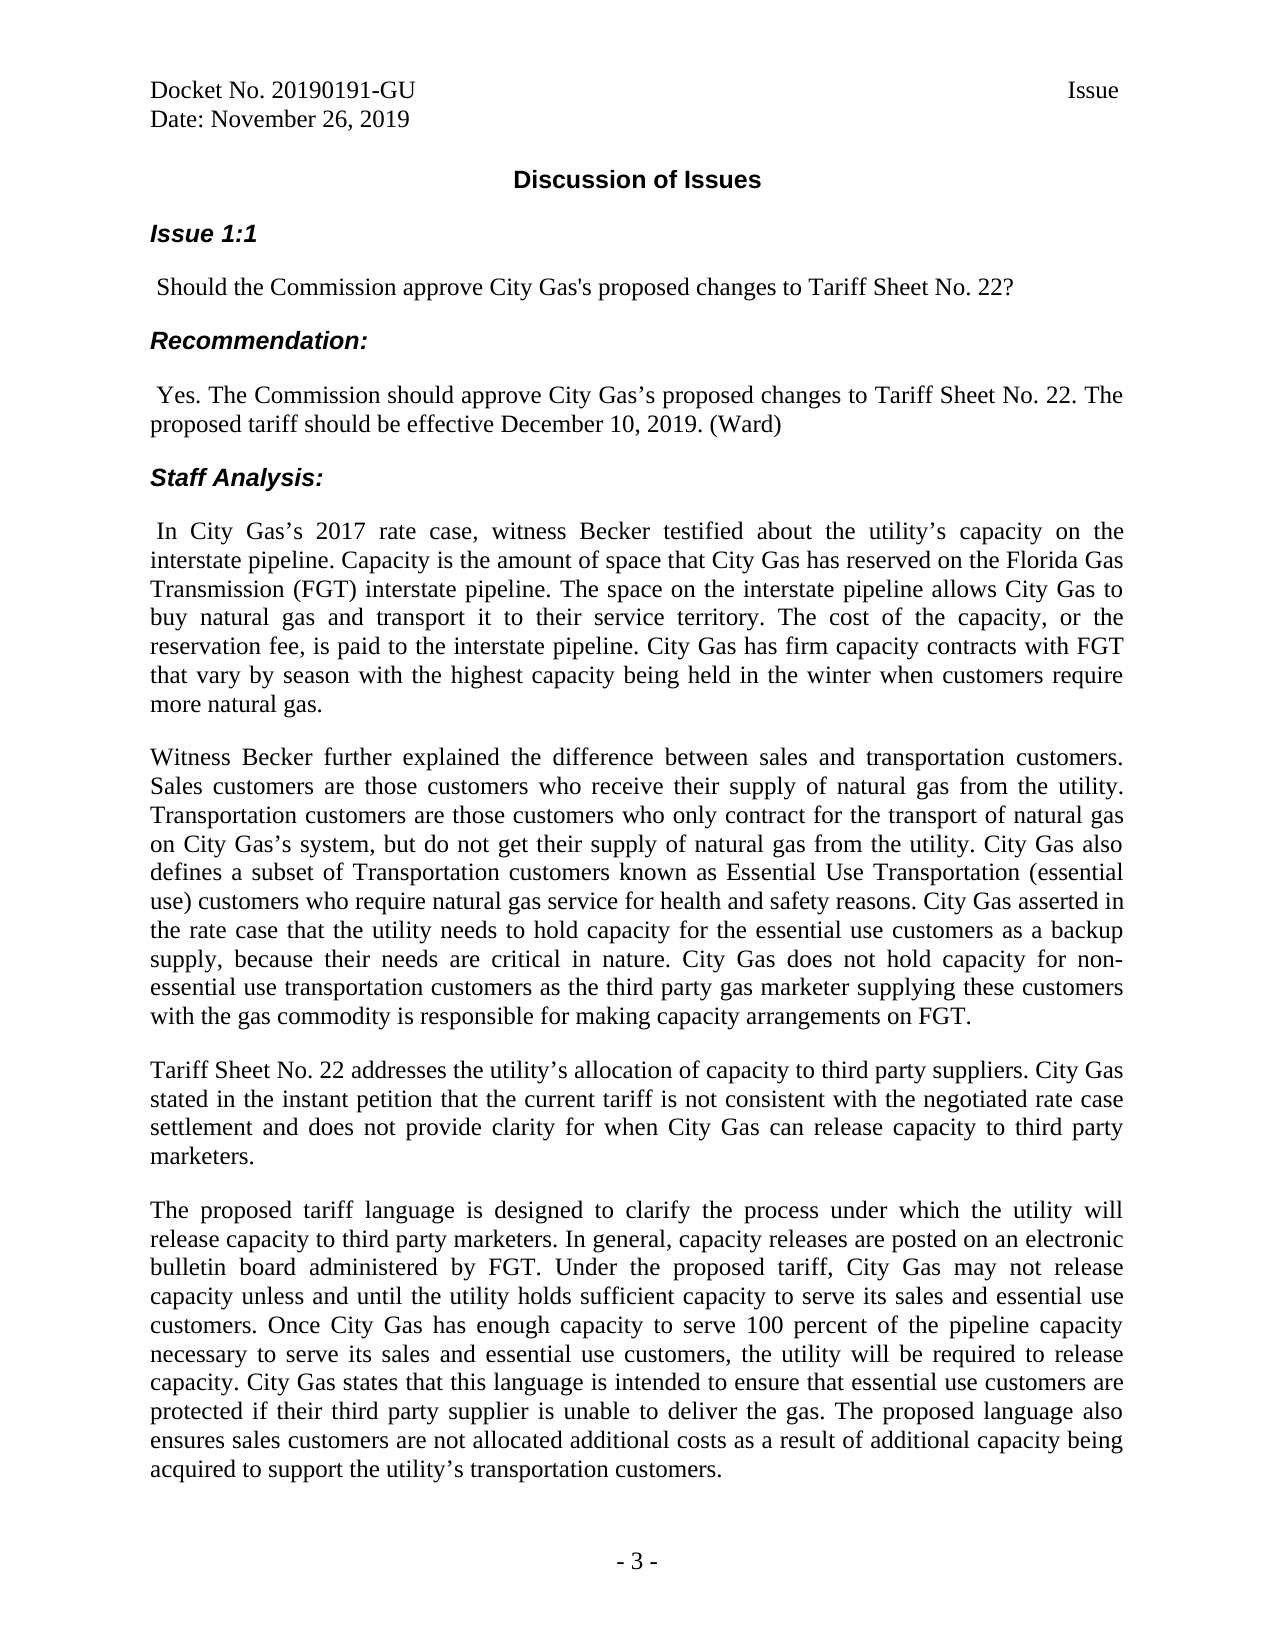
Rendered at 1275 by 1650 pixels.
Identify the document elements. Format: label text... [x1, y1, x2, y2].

text Should the Commission approve City Gas's proposed changes to Tariff Sheet No. 22? [150, 272, 1125, 301]
text The proposed tariff language is designed to clarify the process under which the utility will release capacity to third party marketers. In general, capacity releases are posted on an electronic bulletin board administered by FGT. Under the proposed tariff, City Gas may not release capacity unless and until the utility holds sufficient capacity to serve its sales and essential use customers. Once City Gas has enough capacity to serve 100 percent of the pipeline capacity necessary to serve its sales and essential use customers, the utility will be required to release capacity. City Gas states that this language is intended to ensure that essential use customers are protected if their third party supplier is unable to deliver the gas. The proposed language also ensures sales customers are not allocated additional costs as a result of additional capacity being acquired to support the utility’s transportation customers. [150, 1195, 1125, 1482]
subtitle Staff Analysis: [150, 462, 1125, 491]
text In City Gas’s 2017 rate case, witness Becker testified about the utility’s capacity on the interstate pipeline. Capacity is the amount of space that City Gas has reserved on the Florida Gas Transmission (FGT) interstate pipeline. The space on the interstate pipeline allows City Gas to buy natural gas and transport it to their service territory. The cost of the capacity, or the reservation fee, is paid to the interstate pipeline. City Gas has firm capacity contracts with FGT that vary by season with the highest capacity being held in the winter when customers require more natural gas. [150, 516, 1125, 717]
subtitle Recommendation: [150, 326, 1125, 355]
subtitle Discussion of Issues [150, 165, 1125, 194]
text Tariff Sheet No. 22 addresses the utility’s allocation of capacity to third party suppliers. City Gas stated in the instant petition that the current tariff is not consistent with the negotiated rate case settlement and does not provide clarity for when City Gas can release capacity to third party marketers. [150, 1055, 1125, 1170]
text Witness Becker further explained the difference between sales and transportation customers. Sales customers are those customers who receive their supply of natural gas from the utility. Transportation customers are those customers who only contract for the transport of natural gas on City Gas’s system, but do not get their supply of natural gas from the utility. City Gas also defines a subset of Transportation customers known as Essential Use Transportation (essential use) customers who require natural gas service for health and safety reasons. City Gas asserted in the rate case that the utility needs to hold capacity for the essential use customers as a backup supply, because their needs are critical in nature. City Gas does not hold capacity for non-essential use transportation customers as the third party gas marketer supplying these customers with the gas commodity is responsible for making capacity arrangements on FGT. [150, 742, 1125, 1030]
text Yes. The Commission should approve City Gas’s proposed changes to Tariff Sheet No. 22. The proposed tariff should be effective December 10, 2019. (Ward) [150, 380, 1125, 437]
